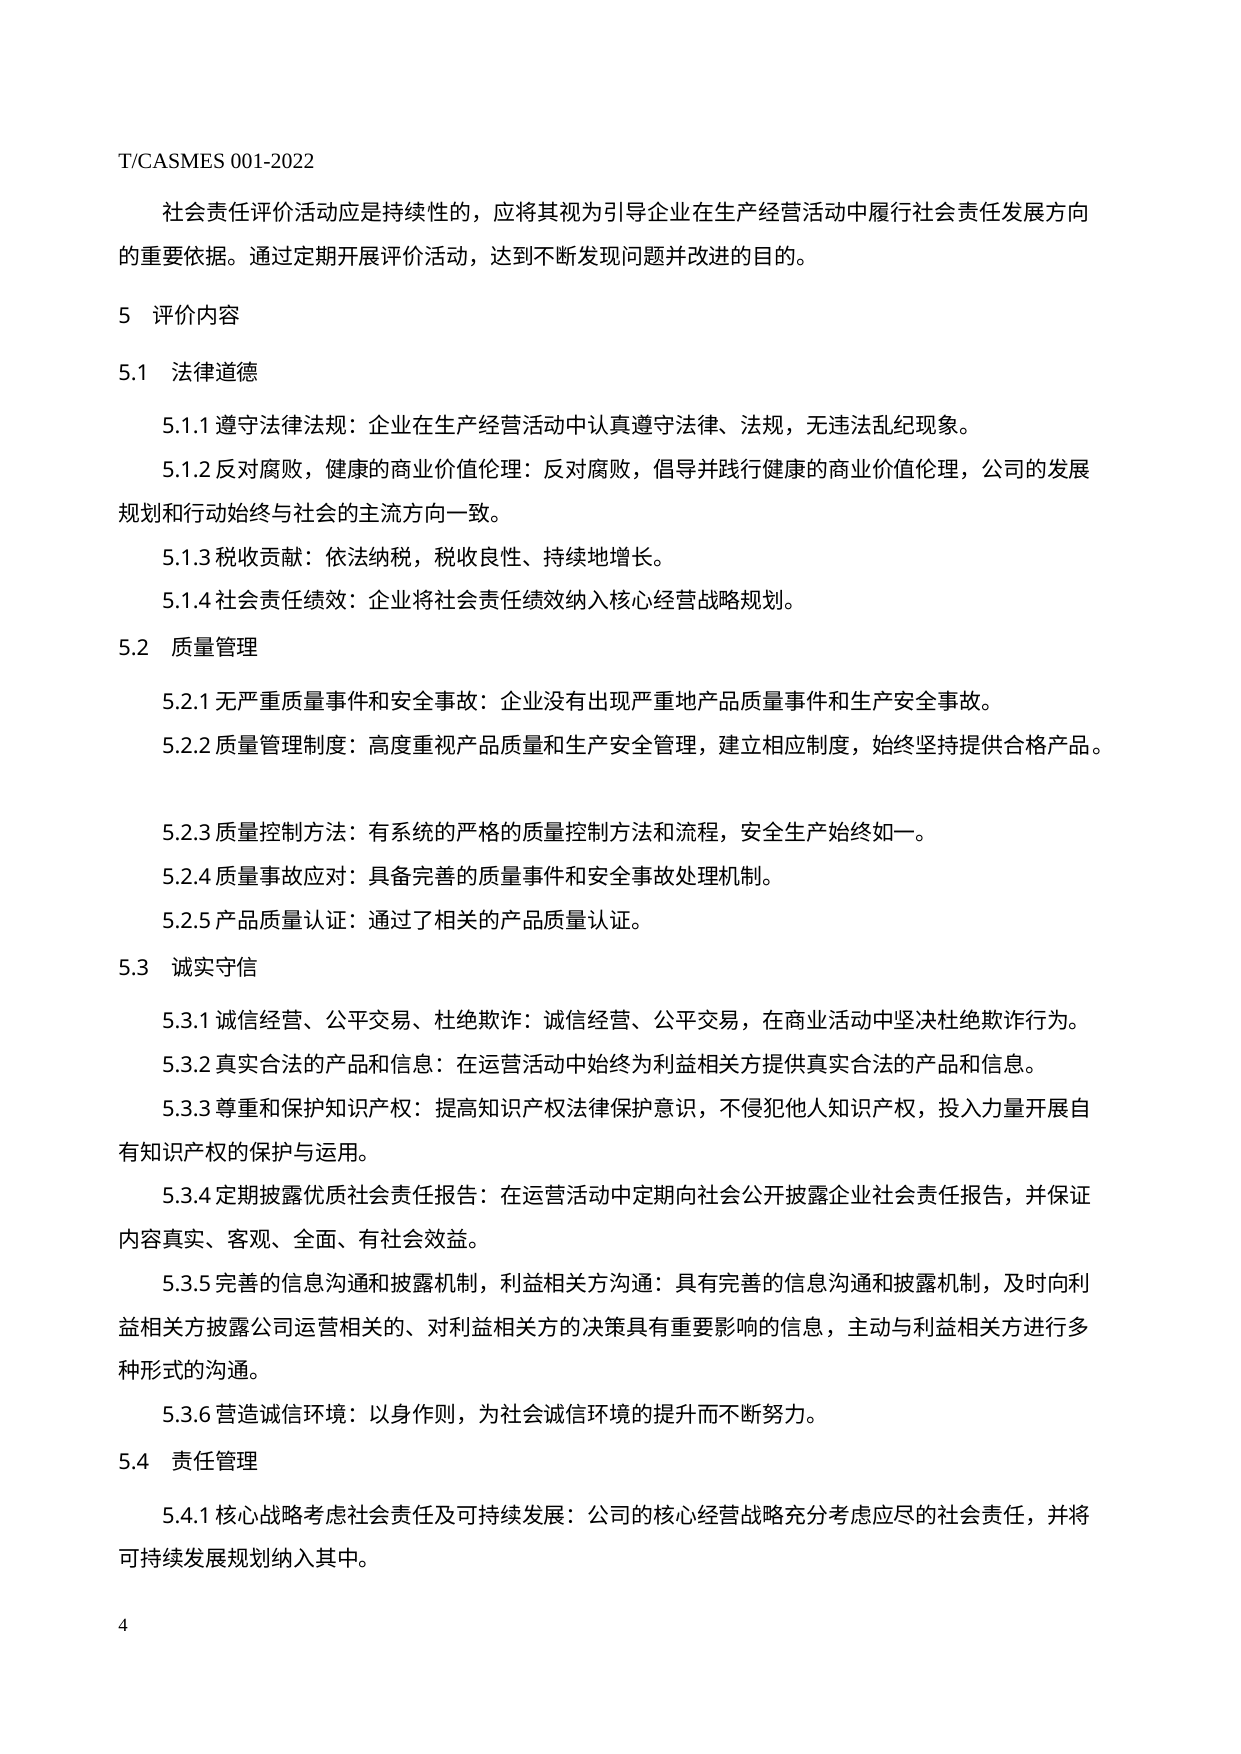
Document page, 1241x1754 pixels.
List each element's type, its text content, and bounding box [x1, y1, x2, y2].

text 5.2.2质量管理制度：高度重视产品质量和生产安全管理，建立相应制度，始终坚持提供合格产品。 [118, 718, 1092, 806]
text 诚实守信 [118, 949, 1092, 981]
text 5.2.5产品质量认证：通过了相关的产品质量认证。 [118, 893, 1092, 937]
text 5.3.5完善的信息沟通和披露机制，利益相关方沟通：具有完善的信息沟通和披露机制，及时向利益相关方披露公司运营相关的、对利益相关方的决策具有重要影响的信息，主动与利益相关方进行多种形式的沟通。 [118, 1256, 1092, 1387]
text 社会责任评价活动应是持续性的，应将其视为引导企业在生产经营活动中履行社会责任发展方向的重要依据。通过定期开展评价活动，达到不断发现问题并改进的目的。 [118, 185, 1092, 273]
text 5.1.4社会责任绩效：企业将社会责任绩效纳入核心经营战略规划。 [118, 574, 1092, 618]
text 5.4.1核心战略考虑社会责任及可持续发展：公司的核心经营战略充分考虑应尽的社会责任，并将可持续发展规划纳入其中。 [118, 1488, 1092, 1576]
text 5.1.3税收贡献：依法纳税，税收良性、持续地增长。 [118, 530, 1092, 574]
text 5.3.6营造诚信环境：以身作则，为社会诚信环境的提升而不断努力。 [118, 1387, 1092, 1431]
text 5.1.1遵守法律法规：企业在生产经营活动中认真遵守法律、法规，无违法乱纪现象。 [118, 399, 1092, 443]
text 评价内容 [118, 298, 1092, 330]
text 5.1.2反对腐败，健康的商业价值伦理：反对腐败，倡导并践行健康的商业价值伦理，公司的发展规划和行动始终与社会的主流方向一致。 [118, 443, 1092, 530]
text 质量管理 [118, 630, 1092, 662]
text 5.3.1诚信经营、公平交易、杜绝欺诈：诚信经营、公平交易，在商业活动中坚决杜绝欺诈行为。 [118, 994, 1092, 1037]
text 法律道德 [118, 355, 1092, 386]
text 5.2.3质量控制方法：有系统的严格的质量控制方法和流程，安全生产始终如一。 [118, 806, 1092, 849]
text 5.3.3尊重和保护知识产权：提高知识产权法律保护意识，不侵犯他人知识产权，投入力量开展自有知识产权的保护与运用。 [118, 1081, 1092, 1169]
text 5.2.1无严重质量事件和安全事故：企业没有出现严重地产品质量事件和生产安全事故。 [118, 674, 1092, 718]
text 5.3.2真实合法的产品和信息：在运营活动中始终为利益相关方提供真实合法的产品和信息。 [118, 1037, 1092, 1081]
text 5.3.4定期披露优质社会责任报告：在运营活动中定期向社会公开披露企业社会责任报告，并保证内容真实、客观、全面、有社会效益。 [118, 1169, 1092, 1256]
text 5.2.4质量事故应对：具备完善的质量事件和安全事故处理机制。 [118, 849, 1092, 893]
text 责任管理 [118, 1444, 1092, 1476]
